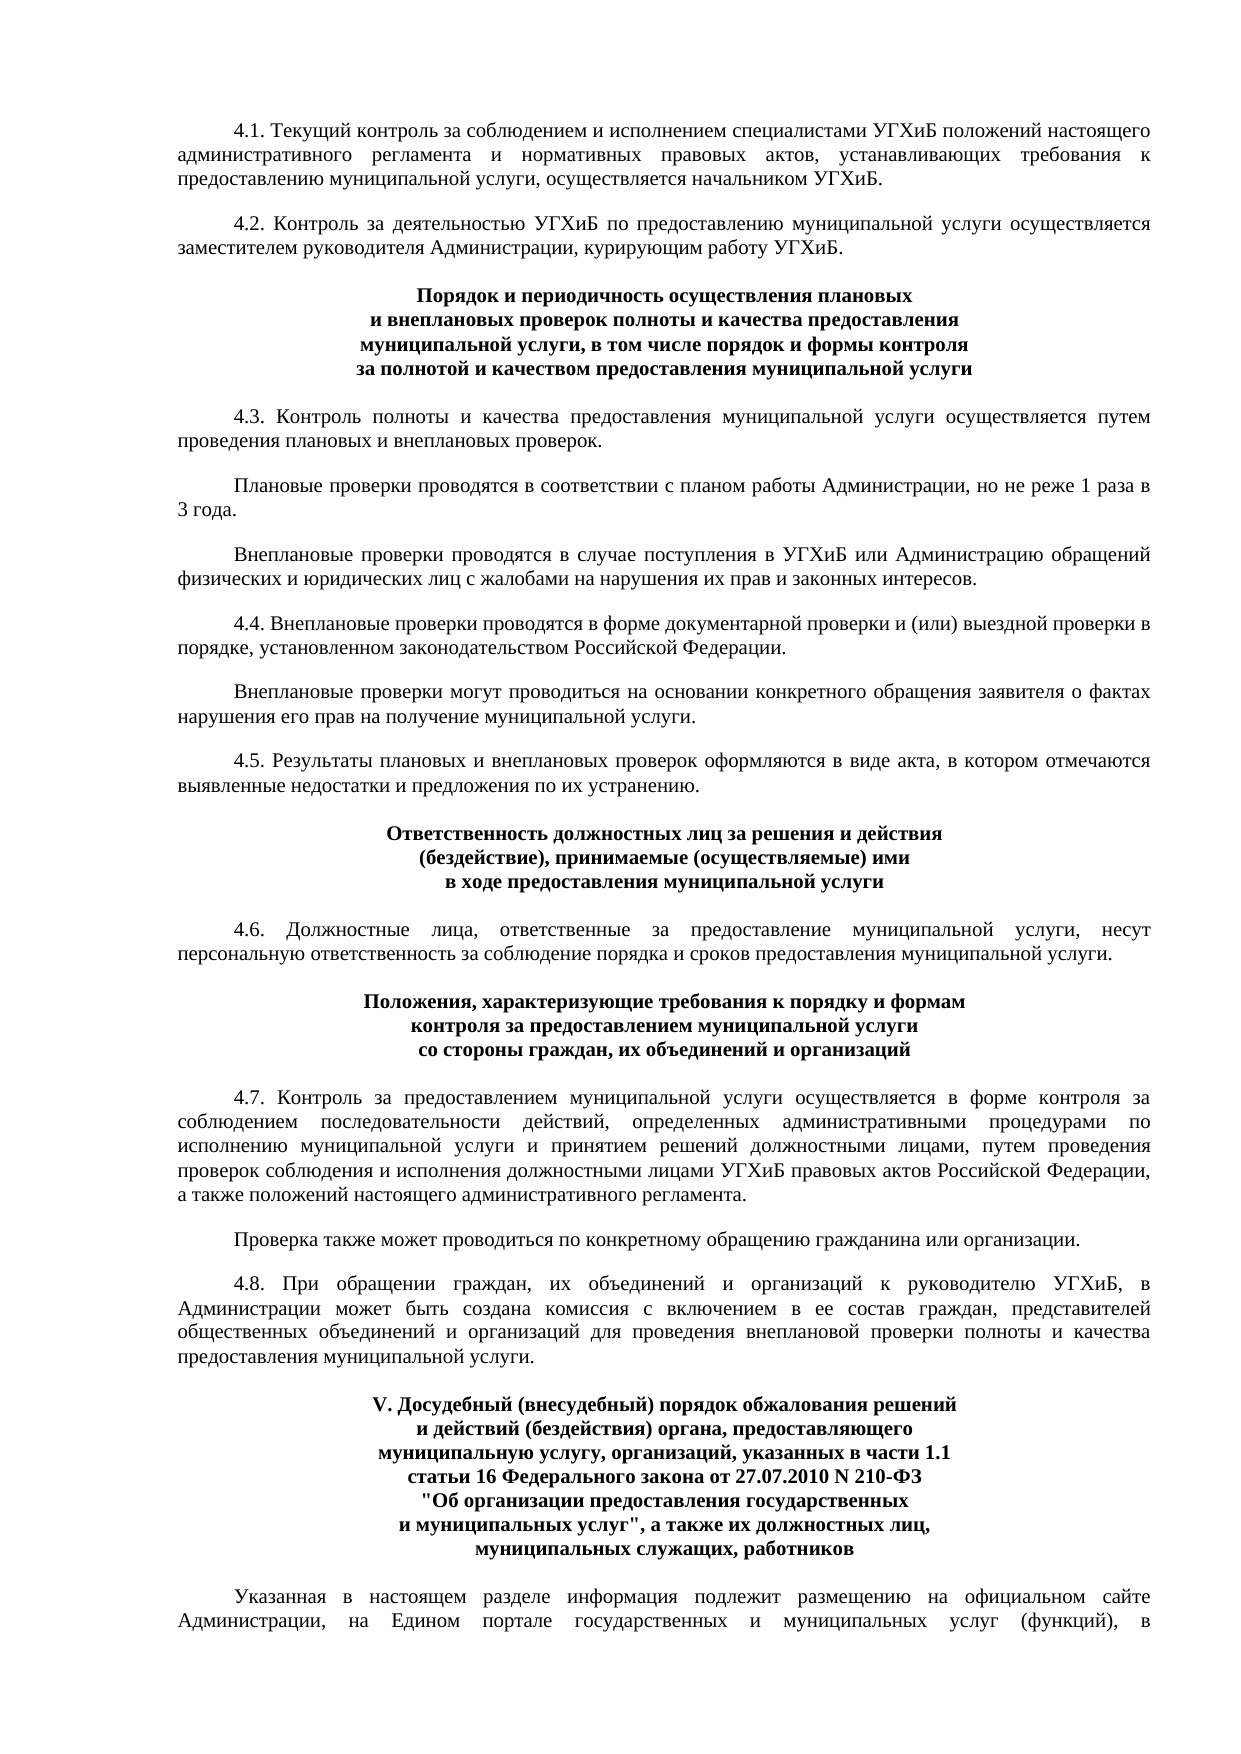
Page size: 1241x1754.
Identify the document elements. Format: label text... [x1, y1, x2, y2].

title и муниципальных услуг", а также их должностных лиц, [177, 1512, 1152, 1536]
text Внеплановые проверки могут проводиться на основании конкретного обращения заявителя о фактах нарушения его прав на получение муниципальной услуги. [177, 679, 1152, 728]
text Внеплановые проверки проводятся в случае поступления в УГХиБ или Администрацию обращений физических и юридических лиц с жалобами на нарушения их прав и законных интересов. [177, 542, 1152, 590]
title "Об организации предоставления государственных [177, 1488, 1152, 1512]
title статьи 16 Федерального закона от 27.07.2010 N 210-ФЗ [177, 1464, 1152, 1488]
title Порядок и периодичность осуществления плановых [177, 283, 1152, 307]
title муниципальных служащих, работников [177, 1536, 1152, 1560]
title V. Досудебный (внесудебный) порядок обжалования решений [177, 1392, 1152, 1416]
title за полнотой и качеством предоставления муниципальной услуги [177, 356, 1152, 379]
text 4.6. Должностные лица, ответственные за предоставление муниципальной услуги, несут персональную ответственность за соблюдение порядка и сроков предоставления муниципальной услуги. [177, 917, 1152, 965]
text 4.1. Текущий контроль за соблюдением и исполнением специалистами УГХиБ положений настоящего административного регламента и нормативных правовых актов, устанавливающих требования к предоставлению муниципальной услуги, осуществляется начальником УГХиБ. [177, 118, 1152, 190]
title со стороны граждан, их объединений и организаций [177, 1037, 1152, 1061]
title (бездействие), принимаемые (осуществляемые) ими [177, 845, 1152, 869]
text 4.4. Внеплановые проверки проводятся в форме документарной проверки и (или) выездной проверки в порядке, установленном законодательством Российской Федерации. [177, 611, 1152, 659]
title контроля за предоставлением муниципальной услуги [177, 1013, 1152, 1037]
text Проверка также может проводиться по конкретному обращению гражданина или организации. [177, 1226, 1152, 1251]
title муниципальную услугу, организаций, указанных в части 1.1 [177, 1440, 1152, 1464]
text 4.3. Контроль полноты и качества предоставления муниципальной услуги осуществляется путем проведения плановых и внеплановых проверок. [177, 404, 1152, 452]
title и внеплановых проверок полноты и качества предоставления [177, 307, 1152, 331]
title муниципальной услуги, в том числе порядок и формы контроля [177, 331, 1152, 356]
title Положения, характеризующие требования к порядку и формам [177, 989, 1152, 1013]
title в ходе предоставления муниципальной услуги [177, 869, 1152, 893]
text 4.2. Контроль за деятельностью УГХиБ по предоставлению муниципальной услуги осуществляется заместителем руководителя Администрации, курирующим работу УГХиБ. [177, 211, 1152, 259]
title Ответственность должностных лиц за решения и действия [177, 821, 1152, 845]
text Плановые проверки проводятся в соответствии с планом работы Администрации, но не реже 1 раза в 3 года. [177, 473, 1152, 521]
text 4.8. При обращении граждан, их объединений и организаций к руководителю УГХиБ, в Администрации может быть создана комиссия с включением в ее состав граждан, представителей общественных объединений и организаций для проведения внеплановой проверки полноты и качества предоставления муниципальной услуги. [177, 1271, 1152, 1368]
text 4.5. Результаты плановых и внеплановых проверок оформляются в виде акта, в котором отмечаются выявленные недостатки и предложения по их устранению. [177, 748, 1152, 797]
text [177, 1584, 1152, 1632]
text 4.7. Контроль за предоставлением муниципальной услуги осуществляется в форме контроля за соблюдением последовательности действий, определенных административными процедурами по исполнению муниципальной услуги и принятием решений должностными лицами, путем проведения проверок соблюдения и исполнения должностными лицами УГХиБ правовых актов Российской Федерации, а также положений настоящего административного регламента. [177, 1085, 1152, 1206]
title и действий (бездействия) органа, предоставляющего [177, 1416, 1152, 1440]
